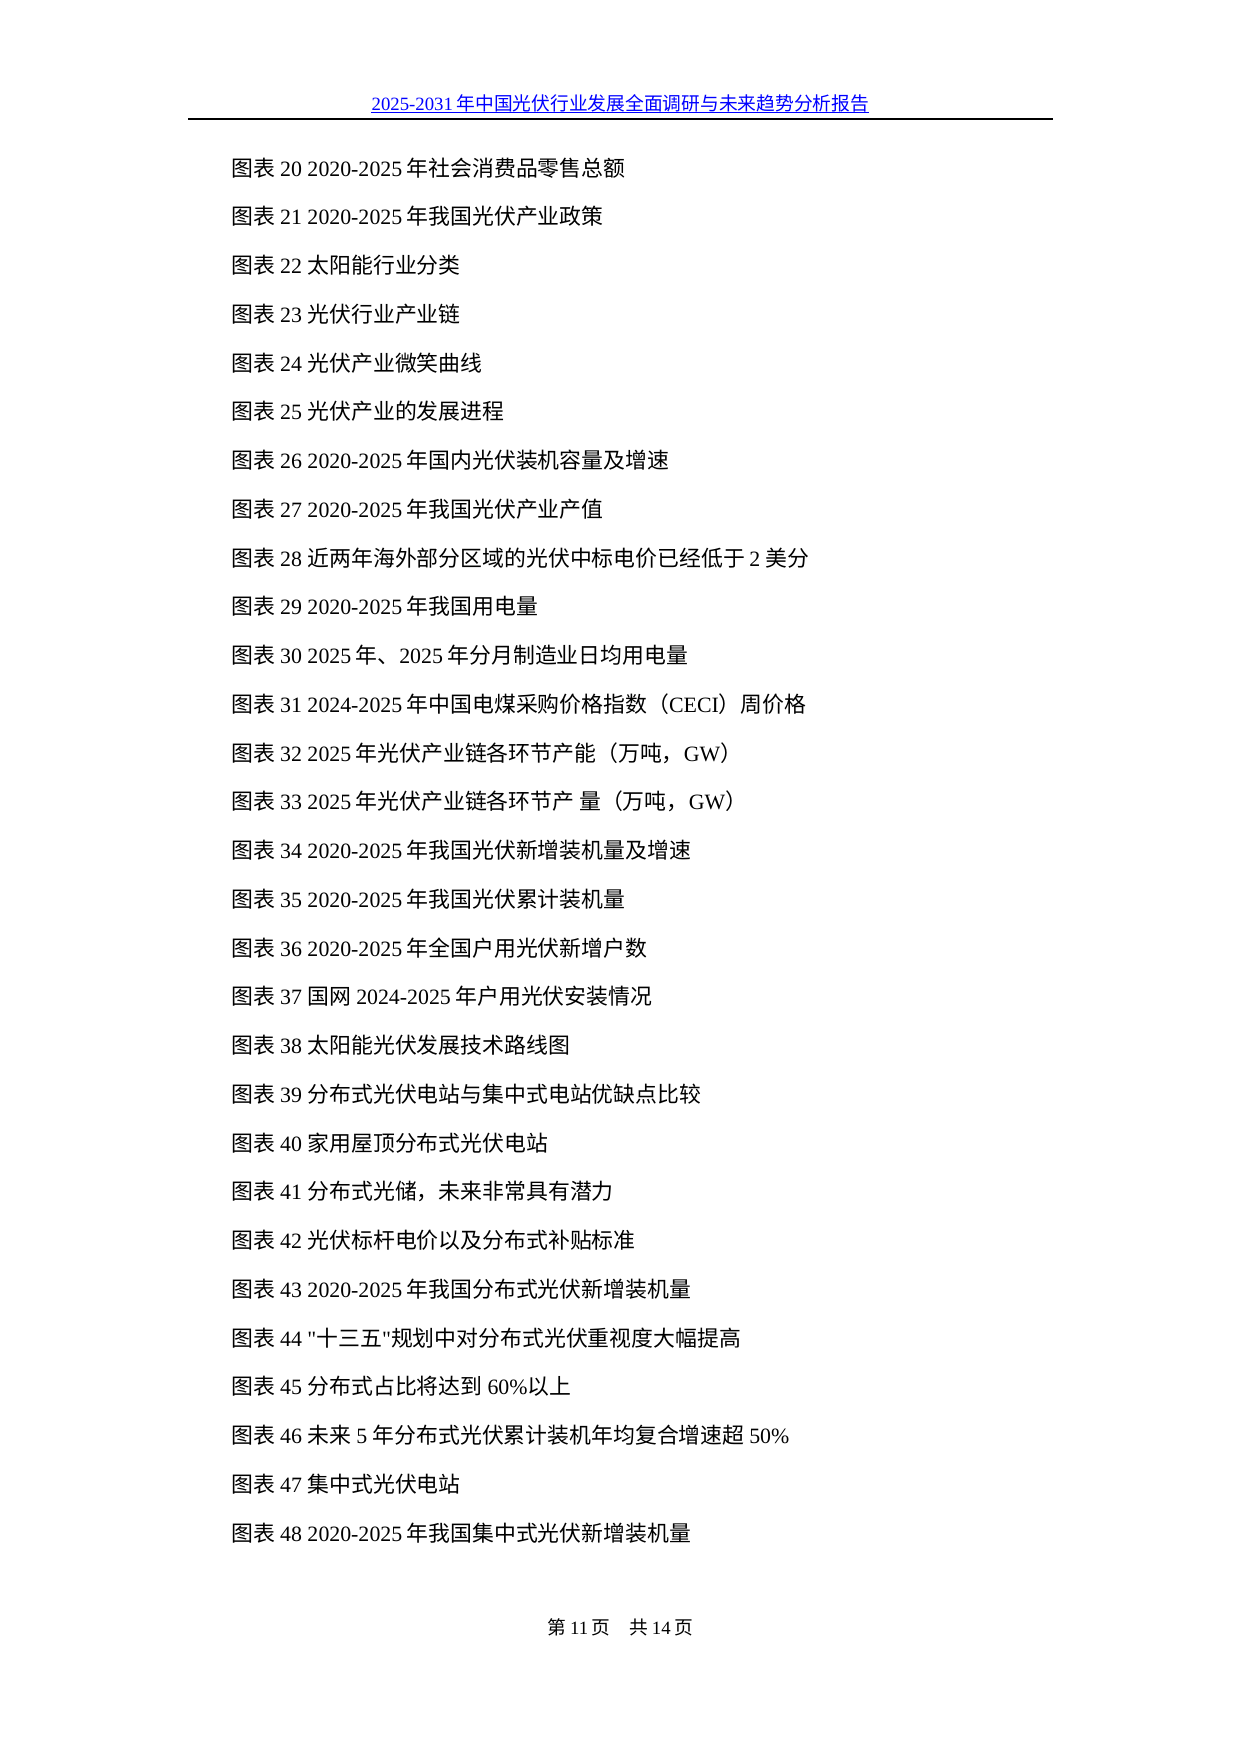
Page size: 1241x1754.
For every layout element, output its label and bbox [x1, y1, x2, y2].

text [187, 150, 1053, 1548]
